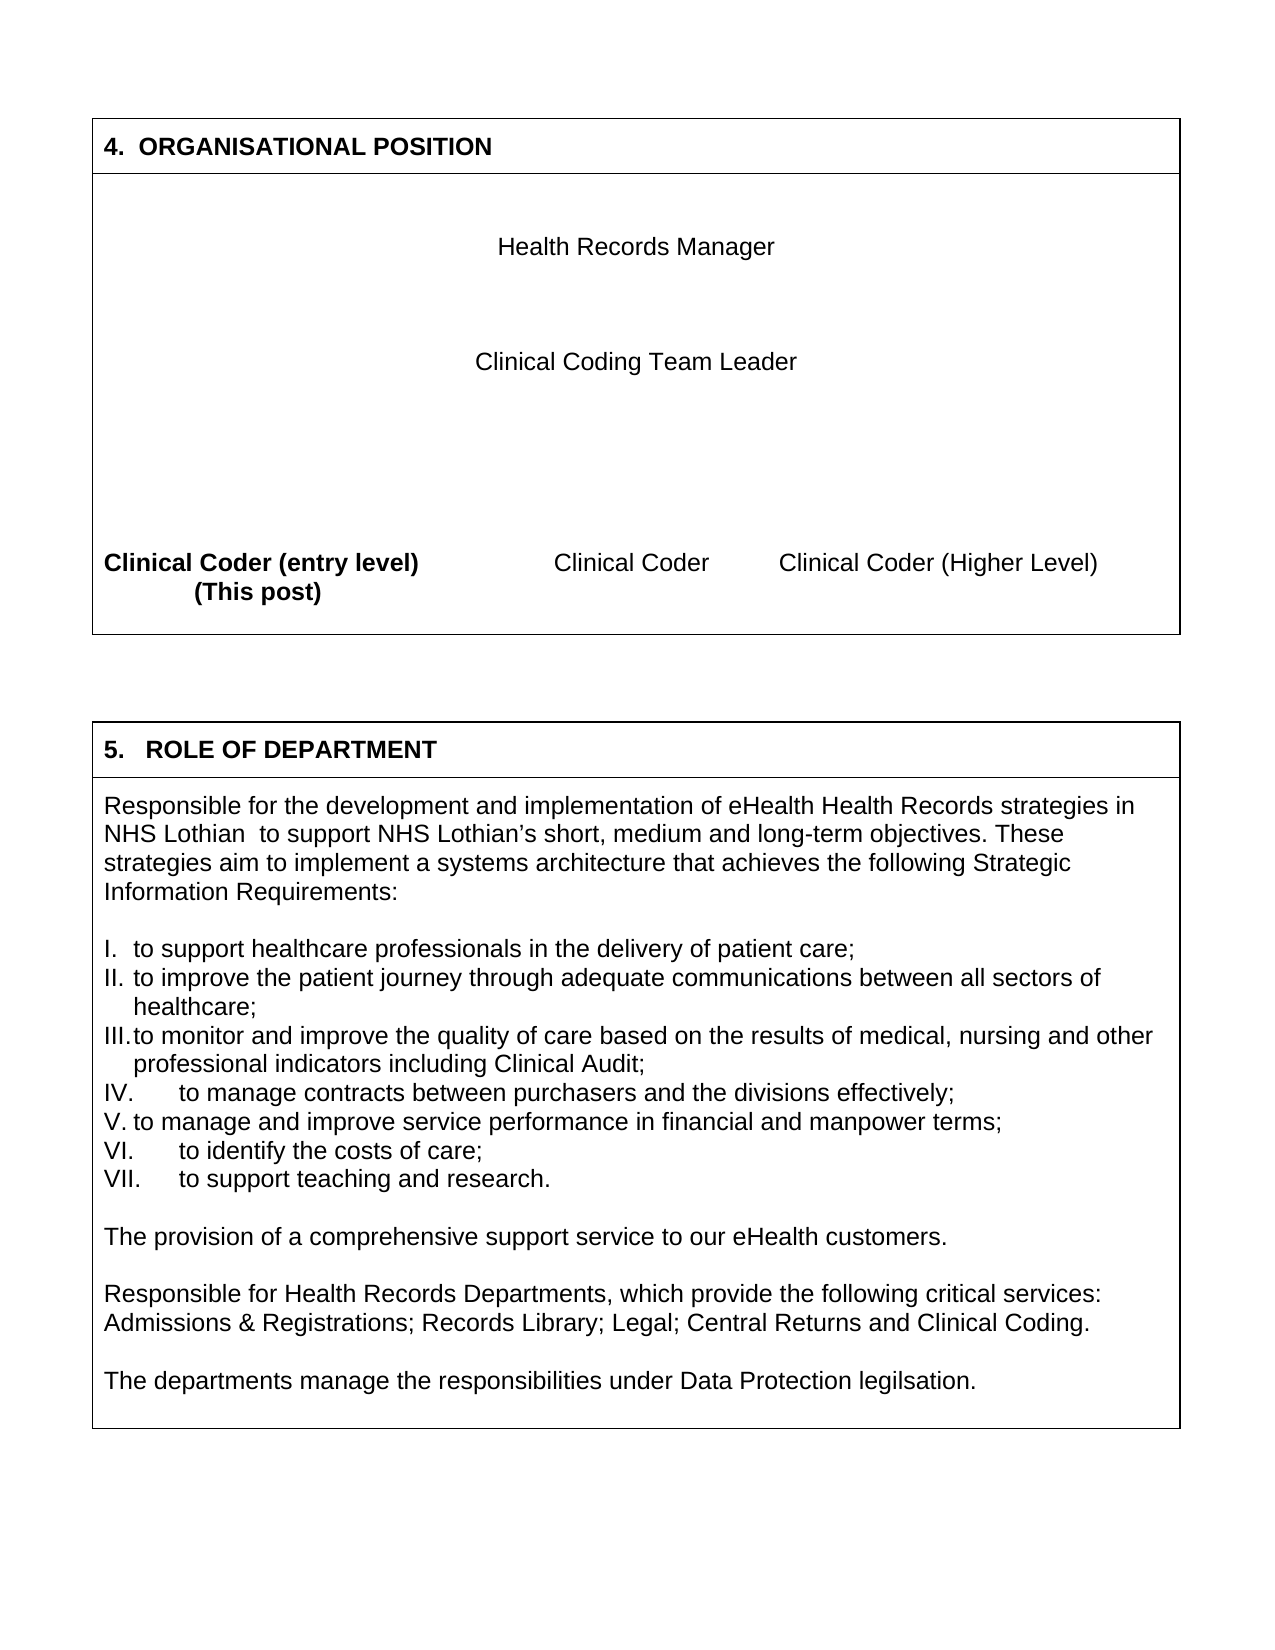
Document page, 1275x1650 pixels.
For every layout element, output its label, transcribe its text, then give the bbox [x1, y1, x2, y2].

table_cell Responsible for the development and implementation of eHealth Health Records strategies in NHS Lothian to support NHS Lothian’s short, medium and long-term objectives. These strategies aim to implement a systems architecture that achieves the following Strategic Information Requirements: to support healthcare professionals in the delivery of patient care; to improve the patient journey through adequate communications between all sectors of healthcare; to monitor and improve the quality of care based on the results of medical, nursing and other professional indicators including Clinical Audit; to manage contracts between purchasers and the divisions effectively; to manage and improve service performance in financial and manpower terms; to identify the costs of care; to support teaching and research. The provision of a comprehensive support service to our eHealth customers. Responsible for Health Records Departments, which provide the following critical services: Admissions & Registrations; Records Library; Legal; Central Returns and Clinical Coding. The departments manage the responsibilities under Data Protection legilsation. [93, 778, 1179, 1427]
table_header 4. ORGANISATIONAL POSITION [93, 119, 1179, 173]
table_cell Health Records Manager Clinical Coding Team Leader Clinical Coder (entry level) Clinical Coder Clinical Coder (Higher Level) (This post) [93, 174, 1179, 634]
table_header 5. ROLE OF DEPARTMENT [93, 723, 1179, 777]
